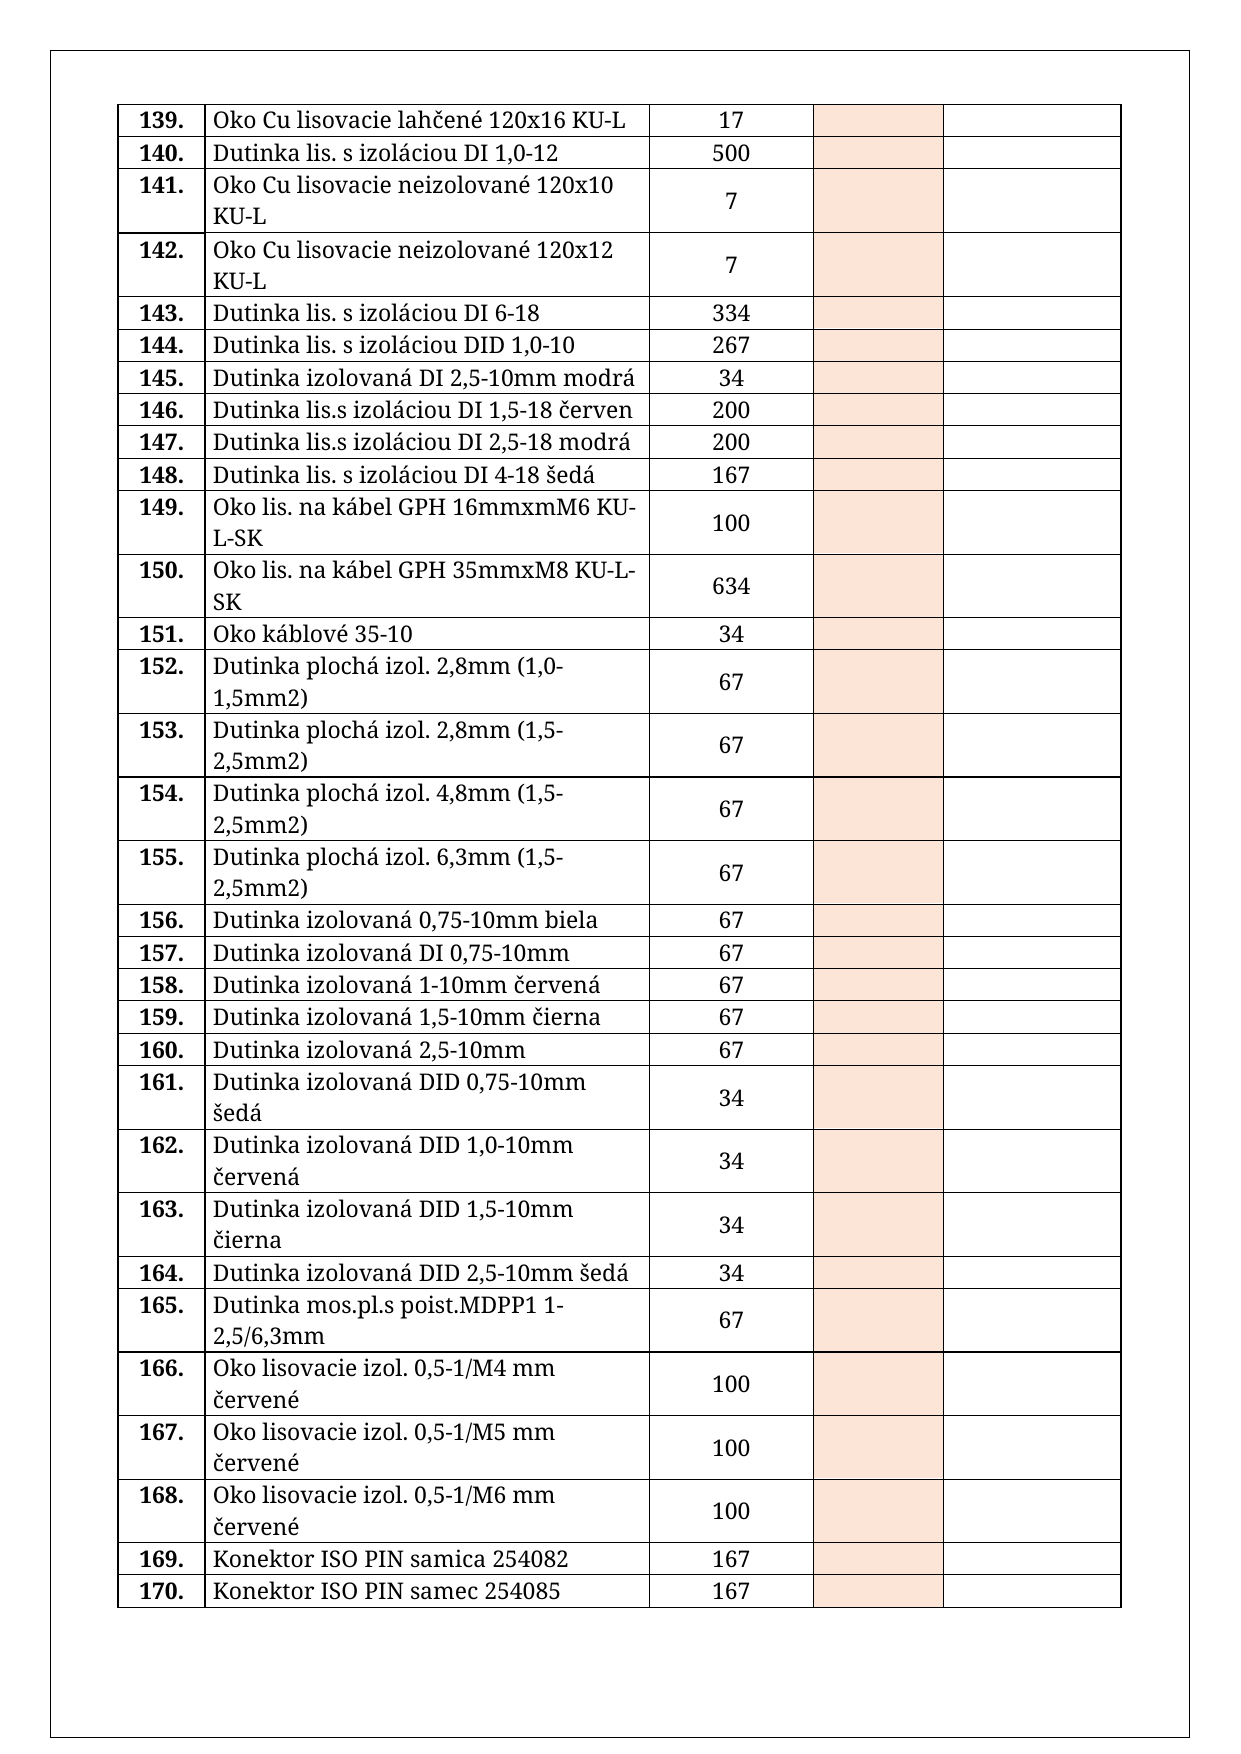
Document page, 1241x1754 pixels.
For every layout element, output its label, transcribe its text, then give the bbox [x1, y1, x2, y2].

table_cell Oko lis. na kábel GPH 35mmxM8 KU-L-SK [206, 555, 649, 617]
table_cell [814, 394, 943, 425]
table_cell Oko Cu lisovacie neizolované 120x12 KU-L [206, 233, 649, 296]
table_cell Oko Cu lisovacie lahčené 120x16 KU-L [206, 105, 649, 136]
table_cell [814, 297, 943, 328]
table_cell 34 [650, 362, 813, 393]
table_cell 163. [119, 1193, 204, 1256]
table_cell [814, 618, 943, 649]
table_cell 140. [119, 137, 204, 168]
table_cell Dutinka izolovaná 2,5-10mm [206, 1034, 649, 1065]
table_cell [814, 1034, 943, 1065]
table_cell [814, 169, 943, 232]
table_cell 67 [650, 905, 813, 936]
table_cell Dutinka izolovaná DID 1,0-10mm červená [206, 1130, 649, 1192]
table_cell 147. [119, 426, 204, 458]
table_cell Oko lisovacie izol. 0,5-1/M5 mm červené [206, 1416, 649, 1478]
table_cell [814, 937, 943, 968]
table_cell 169. [119, 1543, 204, 1574]
table_cell 167 [650, 1543, 813, 1574]
table_cell [814, 1416, 943, 1478]
table_cell 634 [650, 555, 813, 617]
table_cell [944, 1575, 1120, 1607]
table_cell 156. [119, 905, 204, 936]
table_cell 148. [119, 459, 204, 490]
table_cell 100 [650, 491, 813, 553]
table_cell 152. [119, 650, 204, 713]
table_cell Dutinka lis. s izoláciou DID 1,0-10 [206, 330, 649, 361]
table_cell Dutinka mos.pl.s poist.MDPP1 1-2,5/6,3mm [206, 1289, 649, 1351]
table_cell Dutinka izolovaná DI 0,75-10mm [206, 937, 649, 968]
table_cell Oko lisovacie izol. 0,5-1/M4 mm červené [206, 1353, 649, 1415]
table_cell 164. [119, 1257, 204, 1288]
table_cell Oko káblové 35-10 [206, 618, 649, 649]
table_cell 34 [650, 1257, 813, 1288]
table_cell [944, 1480, 1120, 1542]
table_cell Dutinka plochá izol. 2,8mm (1,5-2,5mm2) [206, 714, 649, 776]
table_cell 150. [119, 555, 204, 617]
table_cell [814, 1480, 943, 1542]
table_cell Dutinka izolovaná DID 2,5-10mm šedá [206, 1257, 649, 1288]
table_cell [814, 105, 943, 136]
table_cell 100 [650, 1353, 813, 1415]
table_cell Dutinka plochá izol. 6,3mm (1,5-2,5mm2) [206, 841, 649, 903]
table_cell 67 [650, 714, 813, 776]
table_cell [944, 1130, 1120, 1192]
table_cell [814, 1193, 943, 1256]
table_cell [814, 905, 943, 936]
table_cell [814, 650, 943, 713]
table_cell [944, 937, 1120, 968]
table_cell Oko lisovacie izol. 0,5-1/M6 mm červené [206, 1480, 649, 1542]
table_cell [814, 778, 943, 840]
table_cell [944, 1416, 1120, 1478]
table_cell [944, 105, 1120, 136]
table_cell 161. [119, 1066, 204, 1128]
table_cell 67 [650, 1289, 813, 1351]
table_cell [814, 841, 943, 903]
table_cell 200 [650, 394, 813, 425]
table_cell 167 [650, 1575, 813, 1607]
table_cell 139. [119, 105, 204, 136]
table_cell [944, 1543, 1120, 1574]
table_cell [814, 1001, 943, 1033]
table_cell Dutinka plochá izol. 4,8mm (1,5-2,5mm2) [206, 778, 649, 840]
table_cell 7 [650, 169, 813, 232]
table_cell 34 [650, 1130, 813, 1192]
table_cell Dutinka lis.s izoláciou DI 2,5-18 modrá [206, 426, 649, 458]
table_cell 162. [119, 1130, 204, 1192]
table_cell 334 [650, 297, 813, 328]
table_cell [944, 1257, 1120, 1288]
table_cell 166. [119, 1353, 204, 1415]
table_cell [814, 426, 943, 458]
table_cell 153. [119, 714, 204, 776]
table_cell [944, 1066, 1120, 1128]
table_cell [814, 1575, 943, 1607]
table_cell Dutinka izolovaná DI 2,5-10mm modrá [206, 362, 649, 393]
table_cell 67 [650, 937, 813, 968]
table_cell [944, 618, 1120, 649]
table_cell Dutinka lis. s izoláciou DI 6-18 [206, 297, 649, 328]
table_cell [944, 169, 1120, 232]
table_cell Dutinka izolovaná DID 0,75-10mm šedá [206, 1066, 649, 1128]
table_cell [944, 233, 1120, 296]
table_cell 159. [119, 1001, 204, 1033]
table_cell 267 [650, 330, 813, 361]
table_cell 67 [650, 650, 813, 713]
table_cell 7 [650, 233, 813, 296]
table_cell Dutinka izolovaná 0,75-10mm biela [206, 905, 649, 936]
table_cell Dutinka plochá izol. 2,8mm (1,0-1,5mm2) [206, 650, 649, 713]
table_cell Dutinka lis. s izoláciou DI 4-18 šedá [206, 459, 649, 490]
table_cell 165. [119, 1289, 204, 1351]
table_cell [814, 555, 943, 617]
table_cell [814, 1066, 943, 1128]
table_cell 34 [650, 1066, 813, 1128]
table_cell 34 [650, 618, 813, 649]
table_cell [944, 330, 1120, 361]
table_cell 155. [119, 841, 204, 903]
table_cell 149. [119, 491, 204, 553]
table_cell 67 [650, 969, 813, 1000]
table_cell [814, 969, 943, 1000]
table_cell [944, 394, 1120, 425]
table_cell 154. [119, 778, 204, 840]
table_cell [944, 137, 1120, 168]
table_cell [944, 650, 1120, 713]
table_cell [814, 1130, 943, 1192]
table_cell [814, 459, 943, 490]
table_cell 158. [119, 969, 204, 1000]
table_cell Dutinka lis. s izoláciou DI 1,0-12 [206, 137, 649, 168]
table_cell 17 [650, 105, 813, 136]
table_cell 67 [650, 1034, 813, 1065]
table_cell [944, 491, 1120, 553]
table_cell Dutinka izolovaná DID 1,5-10mm čierna [206, 1193, 649, 1256]
table_cell Dutinka izolovaná 1,5-10mm čierna [206, 1001, 649, 1033]
table_cell 151. [119, 618, 204, 649]
table_cell 146. [119, 394, 204, 425]
table_cell [944, 362, 1120, 393]
table_cell [814, 1543, 943, 1574]
table_cell [814, 137, 943, 168]
table_cell [944, 1001, 1120, 1033]
table_cell [944, 1034, 1120, 1065]
table_cell Konektor ISO PIN samica 254082 [206, 1543, 649, 1574]
table_cell [814, 491, 943, 553]
table_cell 160. [119, 1034, 204, 1065]
table_cell [944, 841, 1120, 903]
table_cell 67 [650, 778, 813, 840]
table_cell [944, 1289, 1120, 1351]
table_cell [814, 714, 943, 776]
table_cell 67 [650, 1001, 813, 1033]
table_cell [814, 330, 943, 361]
table_cell [944, 1353, 1120, 1415]
table_cell [944, 459, 1120, 490]
table_cell [944, 714, 1120, 776]
table_cell 167 [650, 459, 813, 490]
table_cell 100 [650, 1480, 813, 1542]
table_cell [944, 1193, 1120, 1256]
table_cell Dutinka lis.s izoláciou DI 1,5-18 červen [206, 394, 649, 425]
table_cell [944, 426, 1120, 458]
table_cell 100 [650, 1416, 813, 1478]
table_cell [814, 1257, 943, 1288]
table_cell [814, 1289, 943, 1351]
table_cell [944, 555, 1120, 617]
table_cell [944, 905, 1120, 936]
table_cell 34 [650, 1193, 813, 1256]
table_cell 167. [119, 1416, 204, 1478]
table_cell [814, 233, 943, 296]
table_cell 168. [119, 1480, 204, 1542]
table_cell [944, 778, 1120, 840]
table_cell Konektor ISO PIN samec 254085 [206, 1575, 649, 1607]
table_cell 141. [119, 169, 204, 232]
table_cell Dutinka izolovaná 1-10mm červená [206, 969, 649, 1000]
table_cell Oko lis. na kábel GPH 16mmxmM6 KU-L-SK [206, 491, 649, 553]
table_cell 143. [119, 297, 204, 328]
table_cell 500 [650, 137, 813, 168]
table_cell [814, 1353, 943, 1415]
table_cell 157. [119, 937, 204, 968]
table_cell 142. [119, 234, 204, 296]
table_cell 67 [650, 841, 813, 903]
table_cell 200 [650, 426, 813, 458]
table_cell Oko Cu lisovacie neizolované 120x10 KU-L [206, 169, 649, 232]
table_cell [944, 969, 1120, 1000]
table_cell [814, 362, 943, 393]
table_cell 144. [119, 330, 204, 361]
table_cell 170. [119, 1575, 204, 1607]
table_cell [944, 297, 1120, 328]
table_cell 145. [119, 362, 204, 393]
